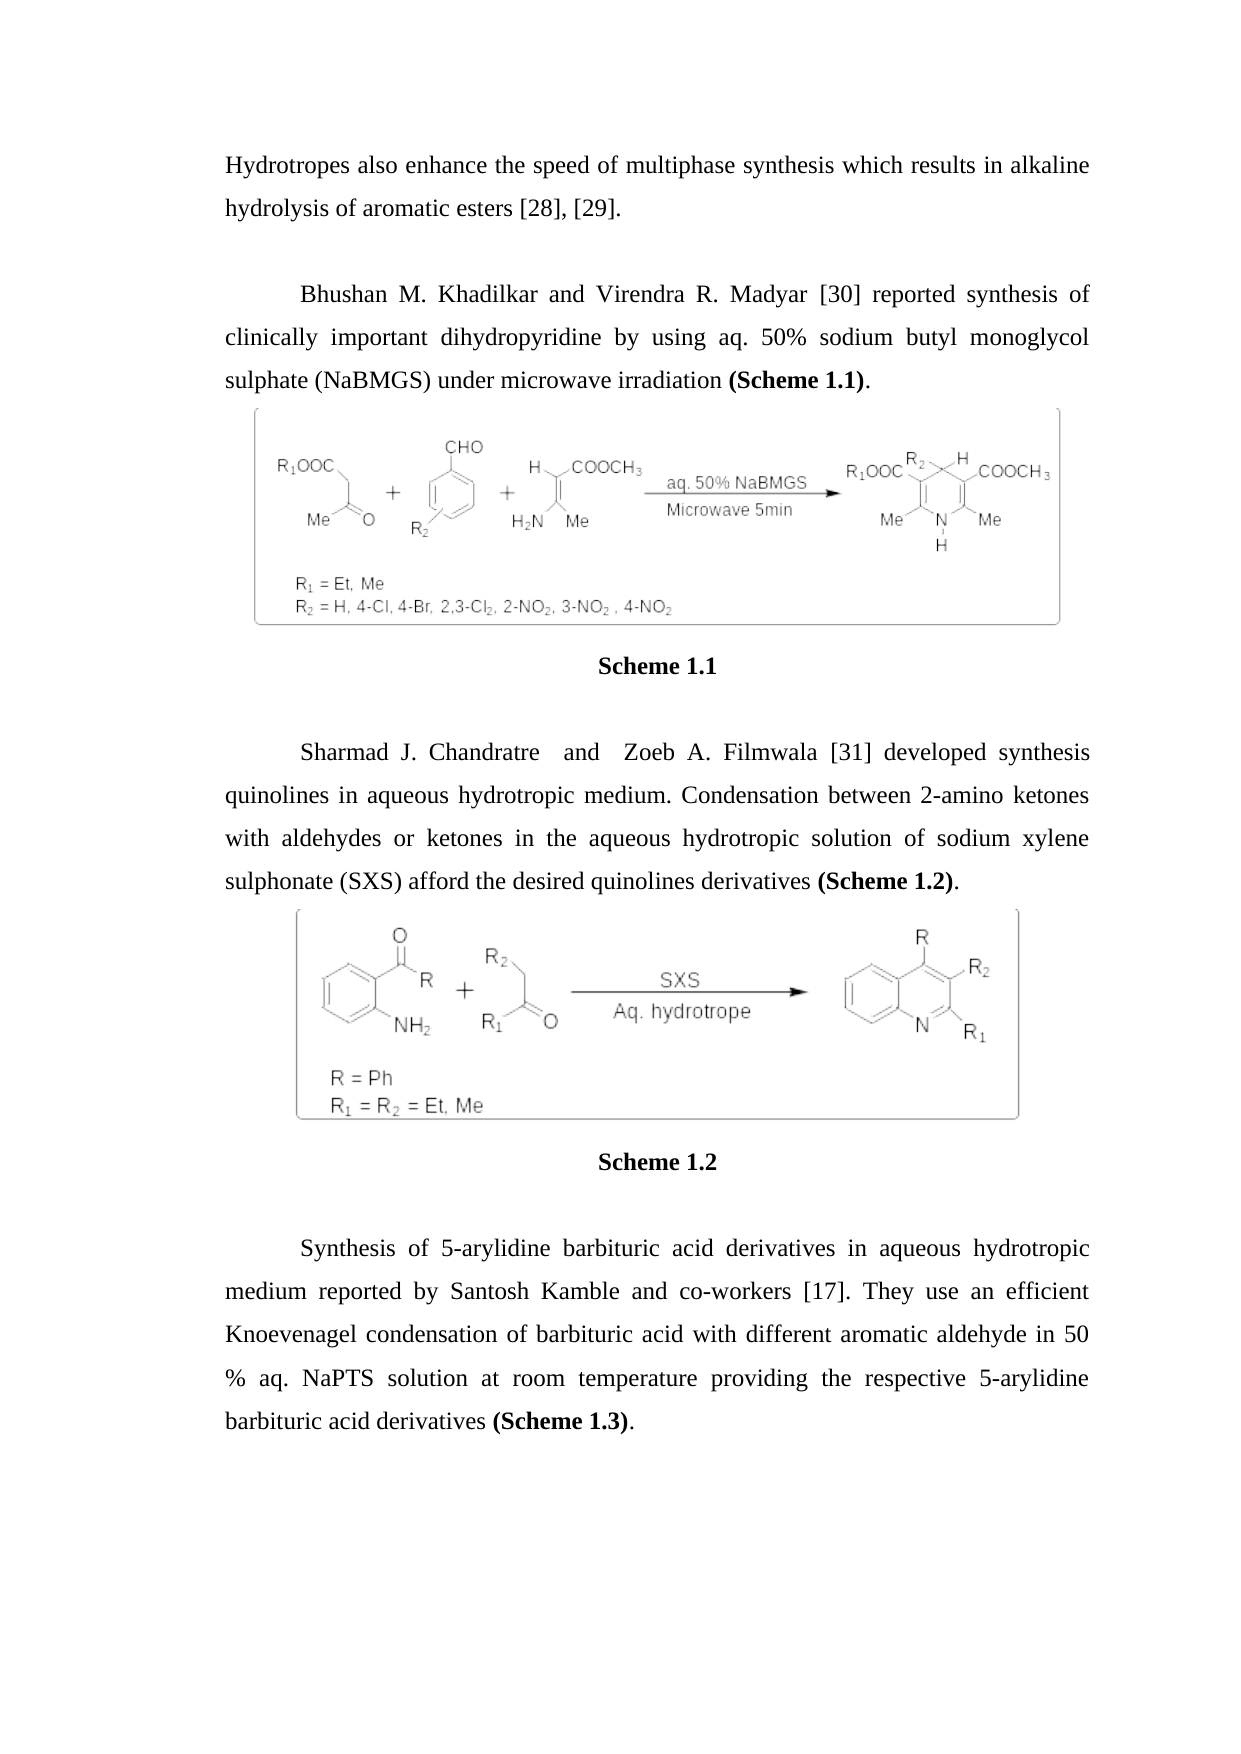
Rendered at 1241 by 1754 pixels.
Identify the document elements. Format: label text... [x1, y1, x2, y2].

text Synthesis of 5-arylidine barbituric acid derivatives in aqueous hydrotropic medium reported by Santosh Kamble and co-workers [17]. They use an efficient Knoevenagel condensation of barbituric acid with different aromatic aldehyde in 50 % aq. NaPTS solution at room temperature providing the respective 5-arylidine barbituric acid derivatives (Scheme 1.3). [225, 1233, 1090, 1434]
text Bhushan M. Khadilkar and Virendra R. Madyar [30] reported synthesis of clinically important dihydropyridine by using aq. 50% sodium butyl monoglycol sulphate (NaBMGS) under microwave irradiation (Scheme 1.1). [225, 279, 1090, 394]
text Sharmad J. Chandratre and Zoeb A. Filmwala [31] developed synthesis quinolines in aqueous hydrotropic medium. Condensation between 2-amino ketones with aldehydes or ketones in the aqueous hydrotropic solution of sodium xylene sulphonate (SXS) afford the desired quinolines derivatives (Scheme 1.2). [225, 737, 1090, 895]
text Scheme 1.2 [225, 1147, 1090, 1176]
text Scheme 1.1 [225, 651, 1090, 679]
